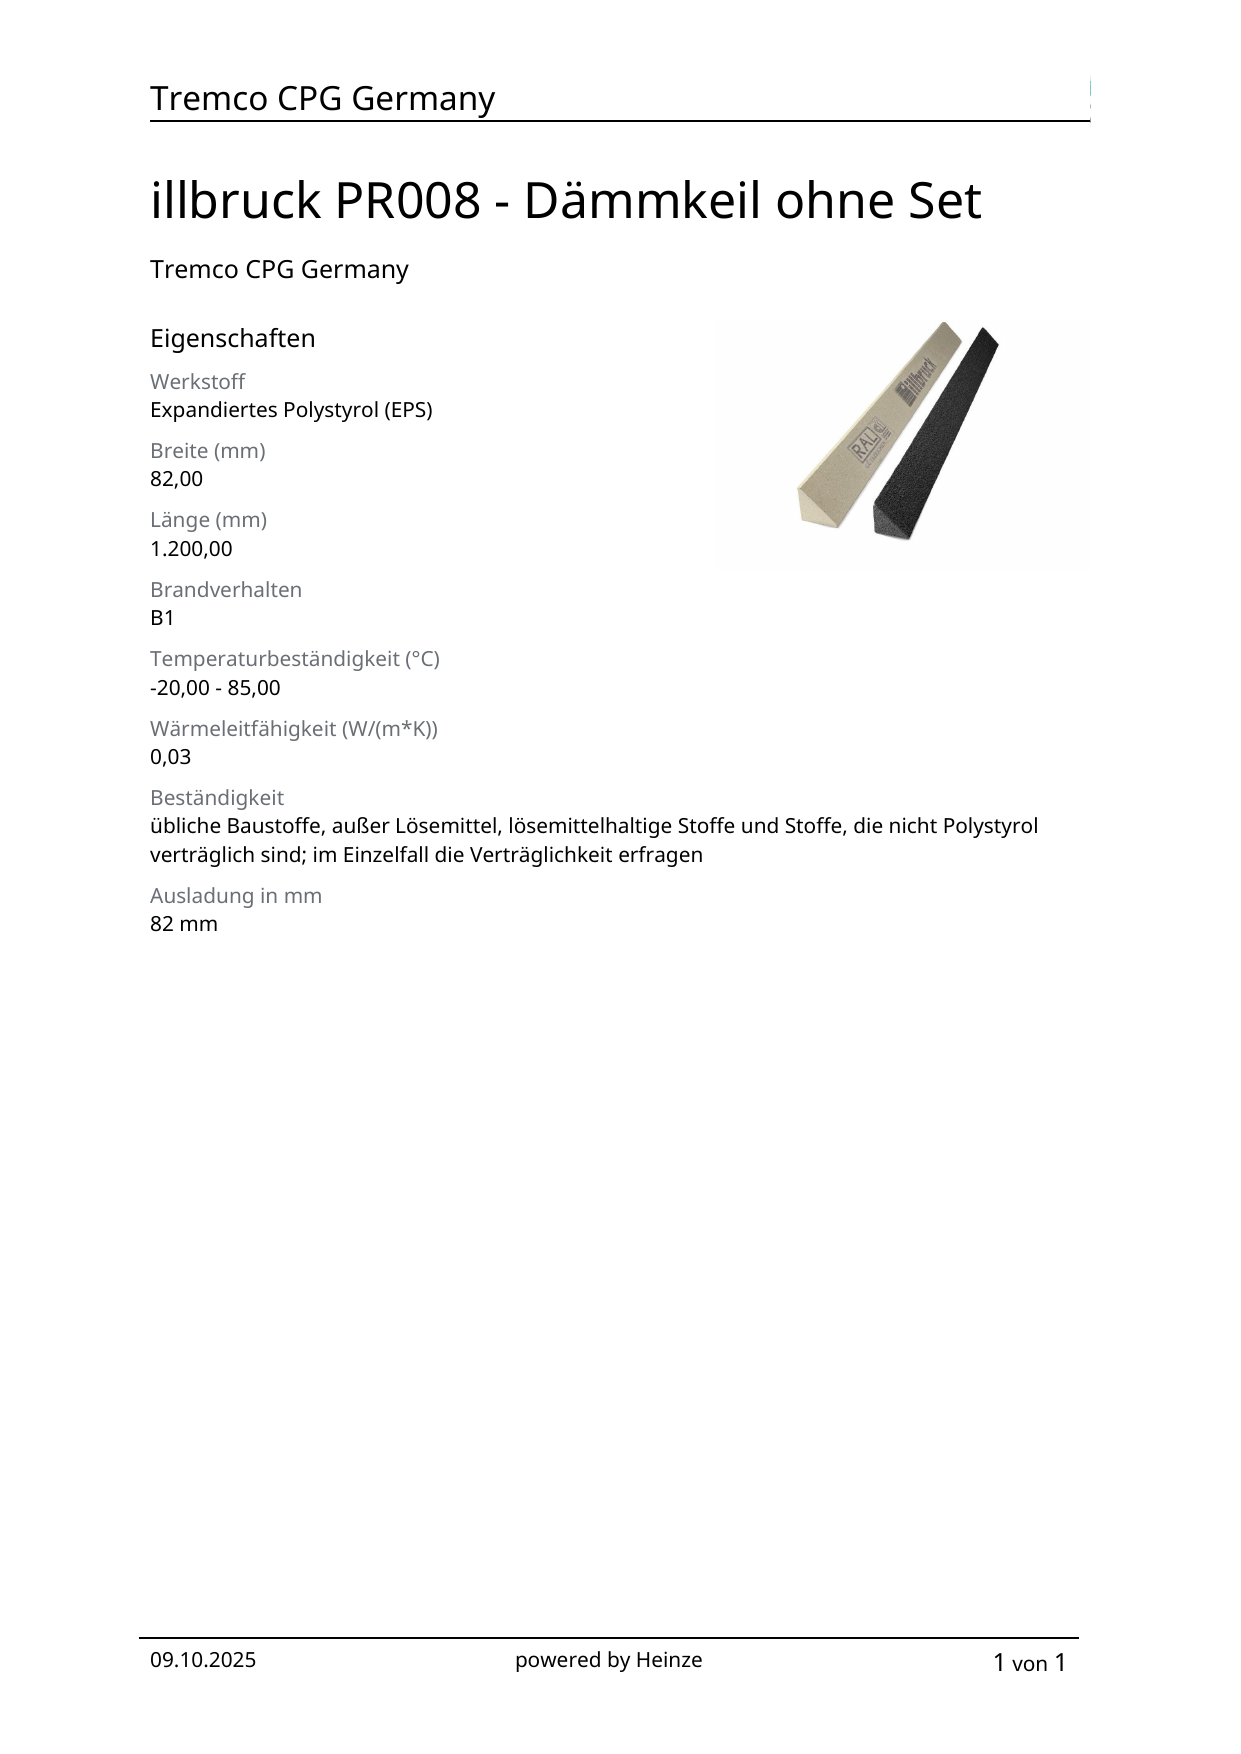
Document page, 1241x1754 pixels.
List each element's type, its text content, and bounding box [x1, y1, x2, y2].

text Wärmeleitfähigkeit (W/(m*K)) [150, 714, 1090, 742]
text Expandiertes Polystyrol (EPS) [150, 395, 715, 424]
text 0,03 [150, 742, 1090, 771]
text Breite (mm) [150, 436, 715, 464]
text Tremco CPG Germany [150, 252, 1090, 286]
text Brandverhalten [150, 575, 1090, 603]
text Ausladung in mm [150, 881, 1090, 909]
text Beständigkeit [150, 783, 1090, 811]
text B1 [150, 603, 1090, 632]
text 82,00 [150, 464, 715, 493]
text -20,00 - 85,00 [150, 673, 1090, 701]
text Werkstoff [150, 367, 715, 395]
text 1.200,00 [150, 534, 715, 562]
text Länge (mm) [150, 506, 715, 534]
text illbruck PR008 - Dämmkeil ohne Set [150, 165, 1090, 233]
text 82 mm [150, 909, 1090, 938]
text Eigenschaften [150, 320, 715, 354]
text Temperaturbeständigkeit (°C) [150, 644, 1090, 673]
text übliche Baustoffe, außer Lösemittel, lösemittelhaltige Stoffe und Stoffe, die nicht Polystyrol verträglich sind; im Einzelfall die Verträglichkeit erfragen [150, 811, 1090, 868]
picture [715, 320, 1091, 571]
